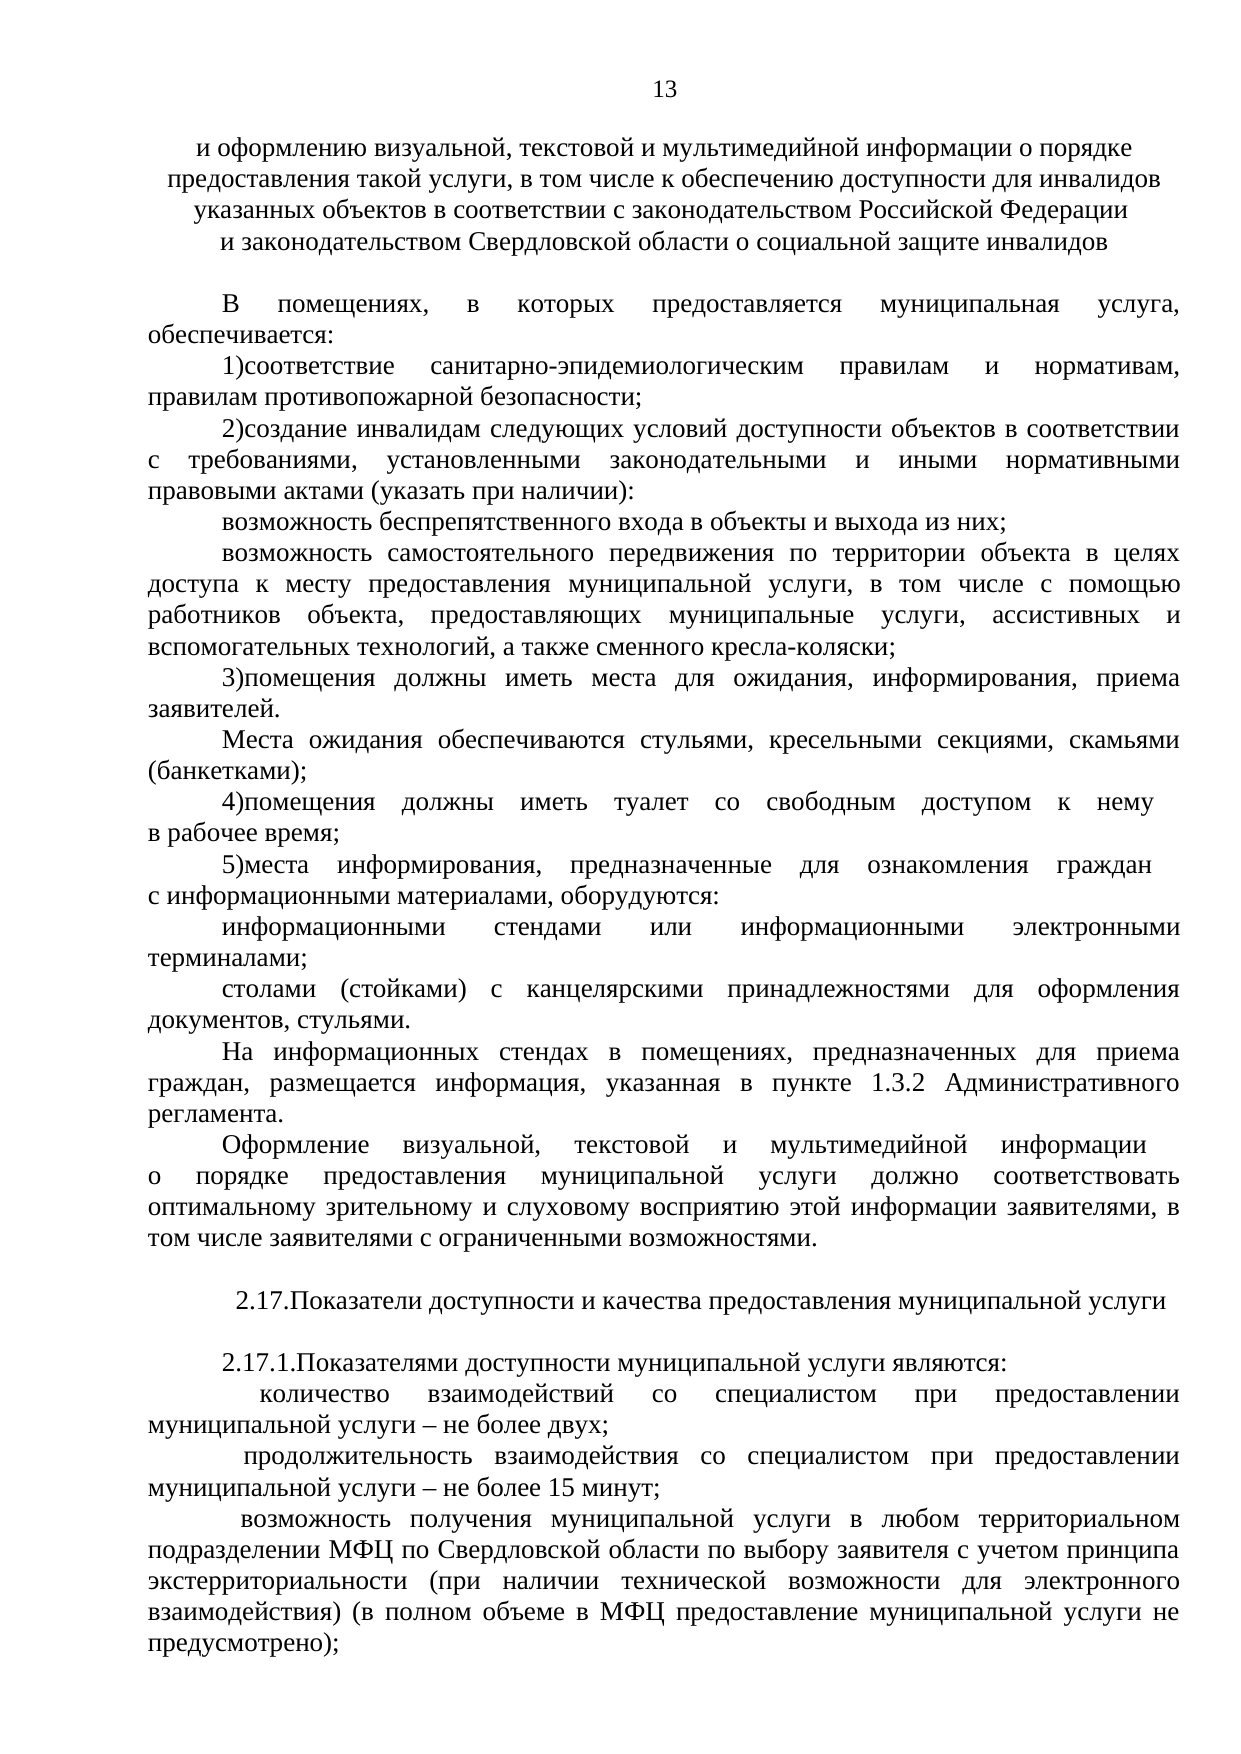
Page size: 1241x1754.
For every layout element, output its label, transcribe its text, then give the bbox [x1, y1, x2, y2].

text Оформление визуальной, текстовой и мультимедийной информации о порядке предоставления муниципальной услуги должно соответствовать оптимальному зрительному и слуховому восприятию этой информации заявителями, в том числе заявителями с ограниченными возможностями. [148, 1128, 1181, 1253]
text возможность самостоятельного передвижения по территории объекта в целях доступа к месту предоставления муниципальной услуги, в том числе с помощью работников объекта, предоставляющих муниципальные услуги, ассистивных и вспомогательных технологий, а также сменного кресла-коляски; [148, 536, 1181, 661]
text Места ожидания обеспечиваются стульями, кресельными секциями, скамьями (банкетками); [148, 723, 1181, 785]
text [148, 131, 1181, 256]
text возможность беспрепятственного входа в объекты и выхода из них; [148, 505, 1181, 536]
text столами (стойками) с канцелярскими принадлежностями для оформления документов, стульями. [148, 972, 1181, 1034]
text информационными стендами или информационными электронными терминалами; [148, 910, 1181, 972]
text 1)соответствие санитарно-эпидемиологическим правилам и нормативам, правилам противопожарной безопасности; [148, 349, 1181, 412]
text 4)помещения должны иметь туалет со свободным доступом к нему в рабочее время; [148, 785, 1181, 848]
text 2.17.Показатели доступности и качества предоставления муниципальной услуги [148, 1284, 1181, 1315]
text возможность получения муниципальной услуги в любом территориальном подразделении МФЦ по Свердловской области по выбору заявителя с учетом принципа экстерриториальности (при наличии технической возможности для электронного взаимодействия) (в полном объеме в МФЦ предоставление муниципальной услуги не предусмотрено); [148, 1502, 1181, 1657]
text 5)места информирования, предназначенные для ознакомления граждан с информационными материалами, оборудуются: [148, 848, 1181, 910]
text На информационных стендах в помещениях, предназначенных для приема граждан, размещается информация, указанная в пункте 1.3.2 Административного регламента. [148, 1034, 1181, 1128]
text 2.17.1.Показателями доступности муниципальной услуги являются: [148, 1346, 1181, 1377]
text количество взаимодействий со специалистом при предоставлении муниципальной услуги – не более двух; [148, 1377, 1181, 1439]
text В помещениях, в которых предоставляется муниципальная услуга, обеспечивается: [148, 287, 1181, 349]
text продолжительность взаимодействия со специалистом при предоставлении муниципальной услуги – не более 15 минут; [148, 1439, 1181, 1502]
text 2)создание инвалидам следующих условий доступности объектов в соответствии с требованиями, установленными законодательными и иными нормативными правовыми актами (указать при наличии): [148, 412, 1181, 505]
text 3)помещения должны иметь места для ожидания, информирования, приема заявителей. [148, 661, 1181, 723]
